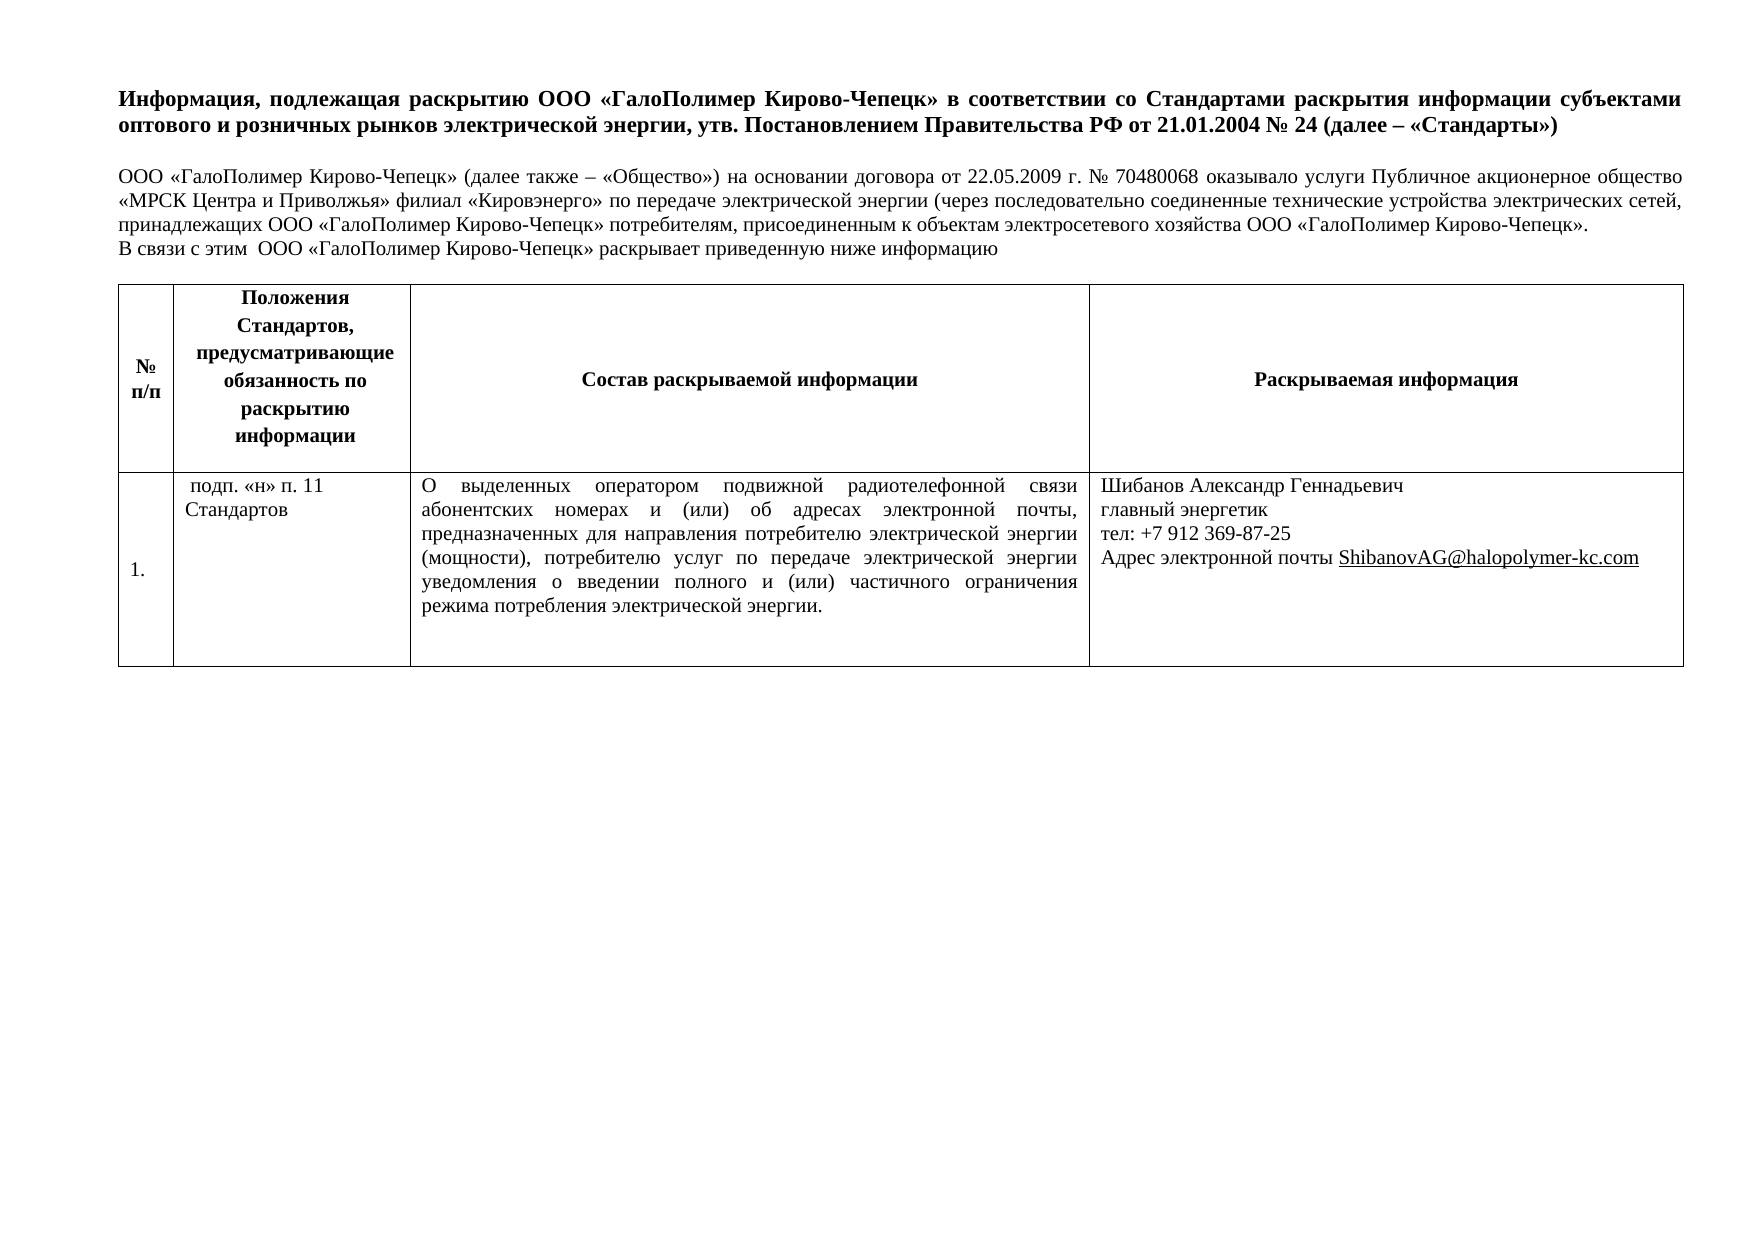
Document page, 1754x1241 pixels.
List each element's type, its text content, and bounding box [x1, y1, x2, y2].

text ООО «ГалоПолимер Кирово-Чепецк» (далее также – «Общество») на основании договора от 22.05.2009 г. № 70480068 оказывало услуги Публичное акционерное общество «МРСК Центра и Приволжья» филиал «Кировэнерго» по передаче электрической энергии (через последовательно соединенные технические устройства электрических сетей, принадлежащих ООО «ГалоПолимер Кирово-Чепецк» потребителям, присоединенным к объектам электросетевого хозяйства ООО «ГалоПолимер Кирово-Чепецк». [118, 164, 1683, 236]
table_header № п/п [119, 285, 173, 472]
table_header Состав раскрываемой информации [411, 285, 1089, 472]
text В связи с этим ООО «ГалоПолимер Кирово-Чепецк» раскрывает приведенную ниже информацию [118, 236, 1683, 260]
table_cell 1. [119, 473, 173, 666]
table_cell подп. «н» п. 11 Стандартов [174, 473, 410, 666]
table_cell Шибанов Александр Геннадьевич главный энергетик тел: +7 912 369-87-25 Адрес электронной почты ShibanovAG@halopolymer-kc.com [1090, 473, 1683, 666]
text Информация, подлежащая раскрытию ООО «ГалоПолимер Кирово-Чепецк» в соответствии со Стандартами раскрытия информации субъектами оптового и розничных рынков электрической энергии, утв. Постановлением Правительства РФ от 21.01.2004 № 24 (далее – «Стандарты») [118, 85, 1683, 137]
table_cell О выделенных оператором подвижной радиотелефонной связи абонентских номерах и (или) об адресах электронной почты, предназначенных для направления потребителю электрической энергии (мощности), потребителю услуг по передаче электрической энергии уведомления о введении полного и (или) частичного ограничения режима потребления электрической энергии. [411, 473, 1089, 666]
table_header Раскрываемая информация [1090, 285, 1683, 472]
table_header [174, 285, 410, 472]
